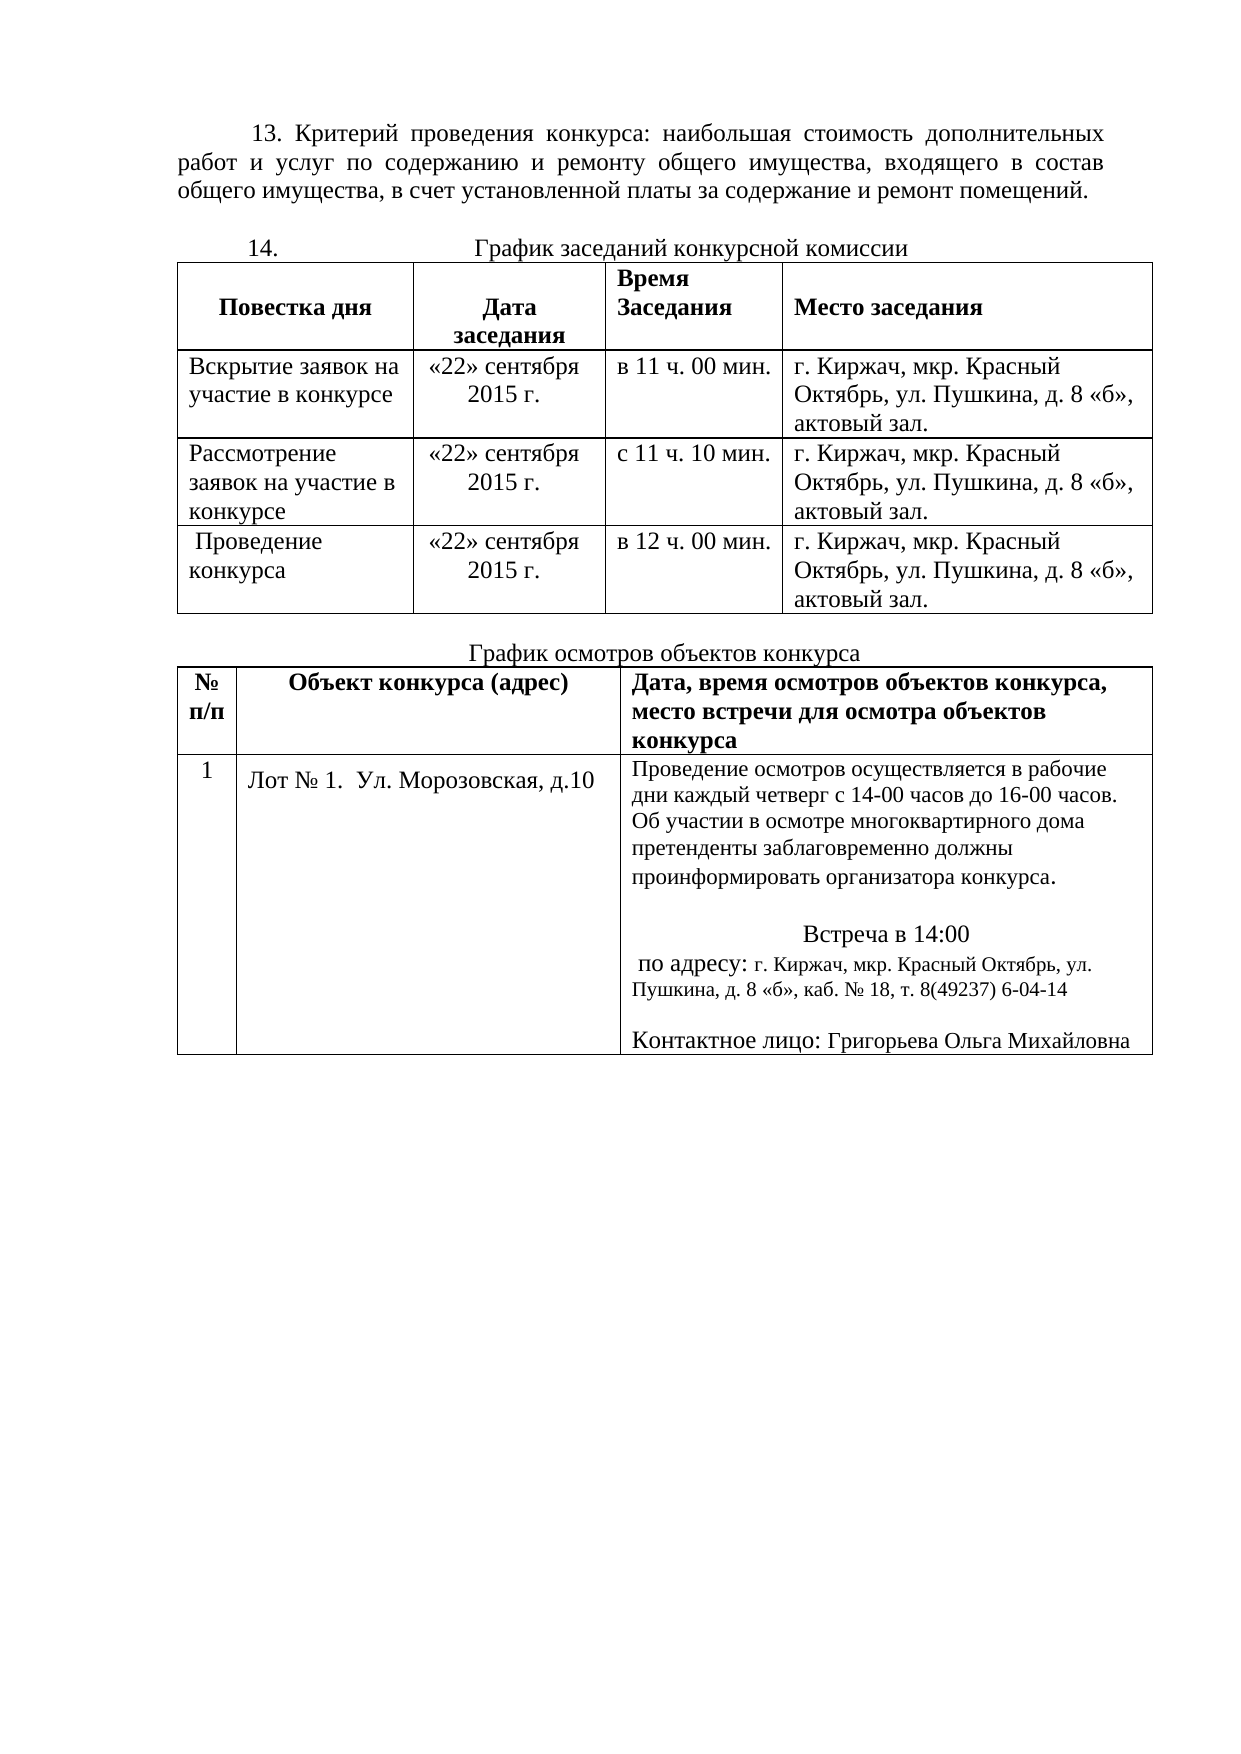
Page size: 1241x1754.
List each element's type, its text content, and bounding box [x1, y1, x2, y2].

table_header №п/п [178, 668, 236, 754]
text 13. Критерий проведения конкурса: наибольшая стоимость дополнительных работ и услуг по содержанию и ремонту общего имущества, входящего в состав общего имущества, в счет установленной платы за содержание и ремонт помещений. [177, 118, 1105, 204]
table_cell г. Киржач, мкр. Красный Октябрь, ул. Пушкина, д. 8 «б», актовый зал. [783, 351, 1152, 437]
table_header Повестка дня [178, 263, 413, 349]
subtitle График осмотров объектов конкурса [177, 638, 1152, 666]
table_cell в 12 ч. 00 мин. [606, 526, 782, 613]
table_cell г. Киржач, мкр. Красный Октябрь, ул. Пушкина, д. 8 «б», актовый зал. [783, 526, 1152, 613]
table_cell Вскрытие заявок на участие в конкурсе [178, 351, 413, 437]
table_cell в 11 ч. 00 мин. [606, 351, 782, 437]
table_cell «22» сентября 2015 г. [414, 439, 605, 525]
table_cell Рассмотрение заявок на участие в конкурсе [178, 439, 413, 525]
table_cell Проведение конкурса [178, 526, 413, 613]
table_cell «22» сентября 2015 г. [414, 526, 605, 613]
table_header Дата, время осмотров объектов конкурса, место встречи для осмотра объектов конкурса [621, 668, 1152, 754]
table_cell «22» сентября 2015 г. [414, 351, 605, 437]
table_header Место заседания [783, 263, 1152, 349]
table_header Время Заседания [606, 263, 782, 349]
table_cell г. Киржач, мкр. Красный Октябрь, ул. Пушкина, д. 8 «б», актовый зал. [783, 439, 1152, 525]
table_header Объект конкурса (адрес) [237, 668, 620, 754]
table_cell с 11 ч. 10 мин. [606, 439, 782, 525]
table_cell 1 [178, 755, 236, 1054]
table_header Дата заседания [414, 263, 605, 349]
table_cell Лот № 1. Ул. Морозовская, д.10 [237, 755, 620, 1054]
subtitle 14. График заседаний конкурсной комиссии [177, 233, 1152, 262]
table_cell Проведение осмотров осуществляется в рабочие дни каждый четверг с 14-00 часов до 16-00 часов. Об участии в осмотре многоквартирного дома претенденты заблаговременно должны проинформировать организатора конкурса. Встреча в 14:00 по адресу: г. Киржач, мкр. Красный Октябрь, ул. Пушкина, д. 8 «б», каб. № 18, т. 8(49237) 6-04-14 Контактное лицо: Григорьева Ольга Михайловна [621, 755, 1152, 1054]
